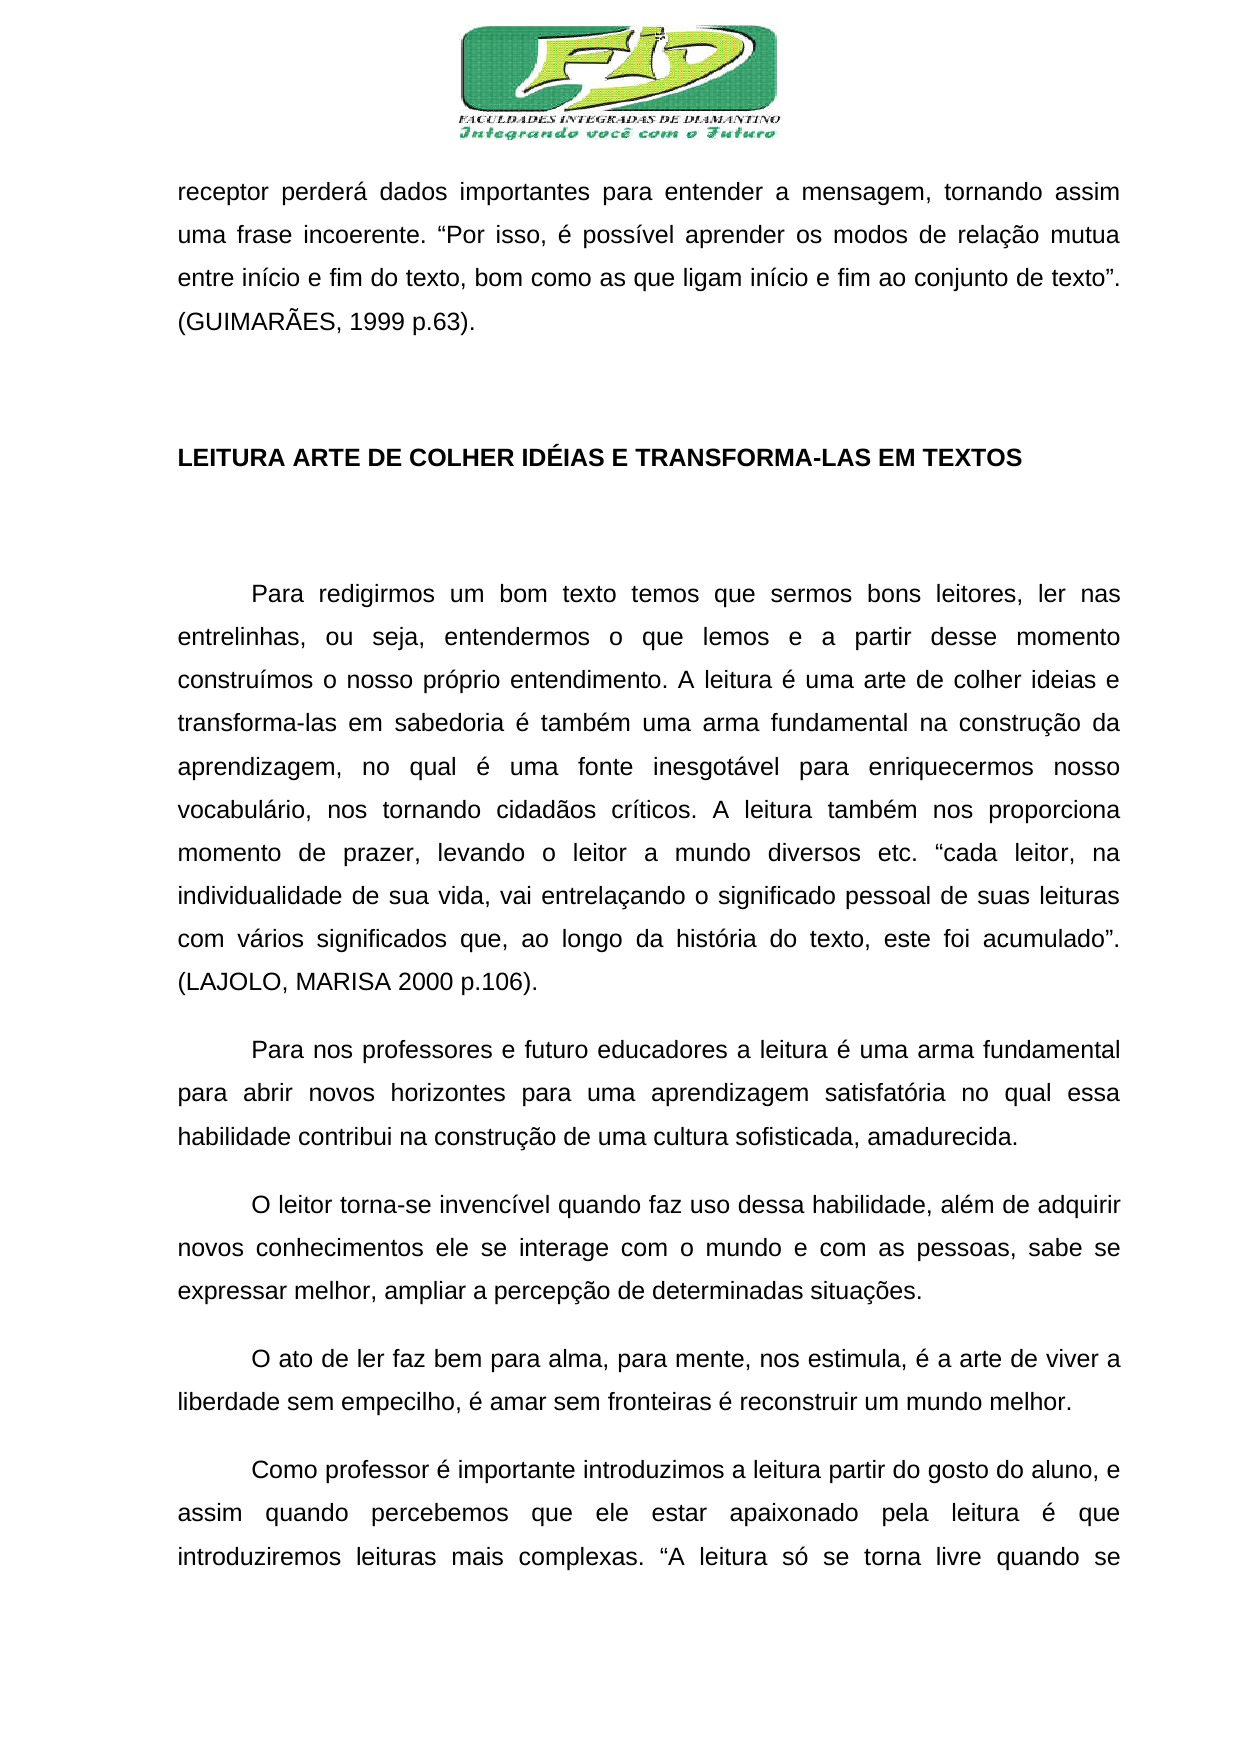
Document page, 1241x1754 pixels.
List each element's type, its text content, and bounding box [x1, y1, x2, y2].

text O leitor torna-se invencível quando faz uso dessa habilidade, além de adquirir novos conhecimentos ele se interage com o mundo e com as pessoas, sabe se expressar melhor, ampliar a percepção de determinadas situações. [177, 1190, 1122, 1305]
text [177, 177, 1122, 335]
text LEITURA ARTE DE COLHER IDÉIAS E TRANSFORMA-LAS EM TEXTOS [177, 443, 1122, 472]
text Para nos professores e futuro educadores a leitura é uma arma fundamental para abrir novos horizontes para uma aprendizagem satisfatória no qual essa habilidade contribui na construção de uma cultura sofisticada, amadurecida. [177, 1035, 1122, 1150]
text Para redigirmos um bom texto temos que sermos bons leitores, ler nas entrelinhas, ou seja, entendermos o que lemos e a partir desse momento construímos o nosso próprio entendimento. A leitura é uma arte de colher ideias e transforma-las em sabedoria é também uma arma fundamental na construção da aprendizagem, no qual é uma fonte inesgotável para enriquecermos nosso vocabulário, nos tornando cidadãos críticos. A leitura também nos proporciona momento de prazer, levando o leitor a mundo diversos etc. “cada leitor, na individualidade de sua vida, vai entrelaçando o significado pessoal de suas leituras com vários significados que, ao longo da história do texto, este foi acumulado”. (LAJOLO, MARISA 2000 p.106). [177, 579, 1122, 996]
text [177, 1455, 1122, 1570]
picture [458, 25, 781, 140]
text O ato de ler faz bem para alma, para mente, nos estimula, é a arte de viver a liberdade sem empecilho, é amar sem fronteiras é reconstruir um mundo melhor. [177, 1344, 1122, 1416]
